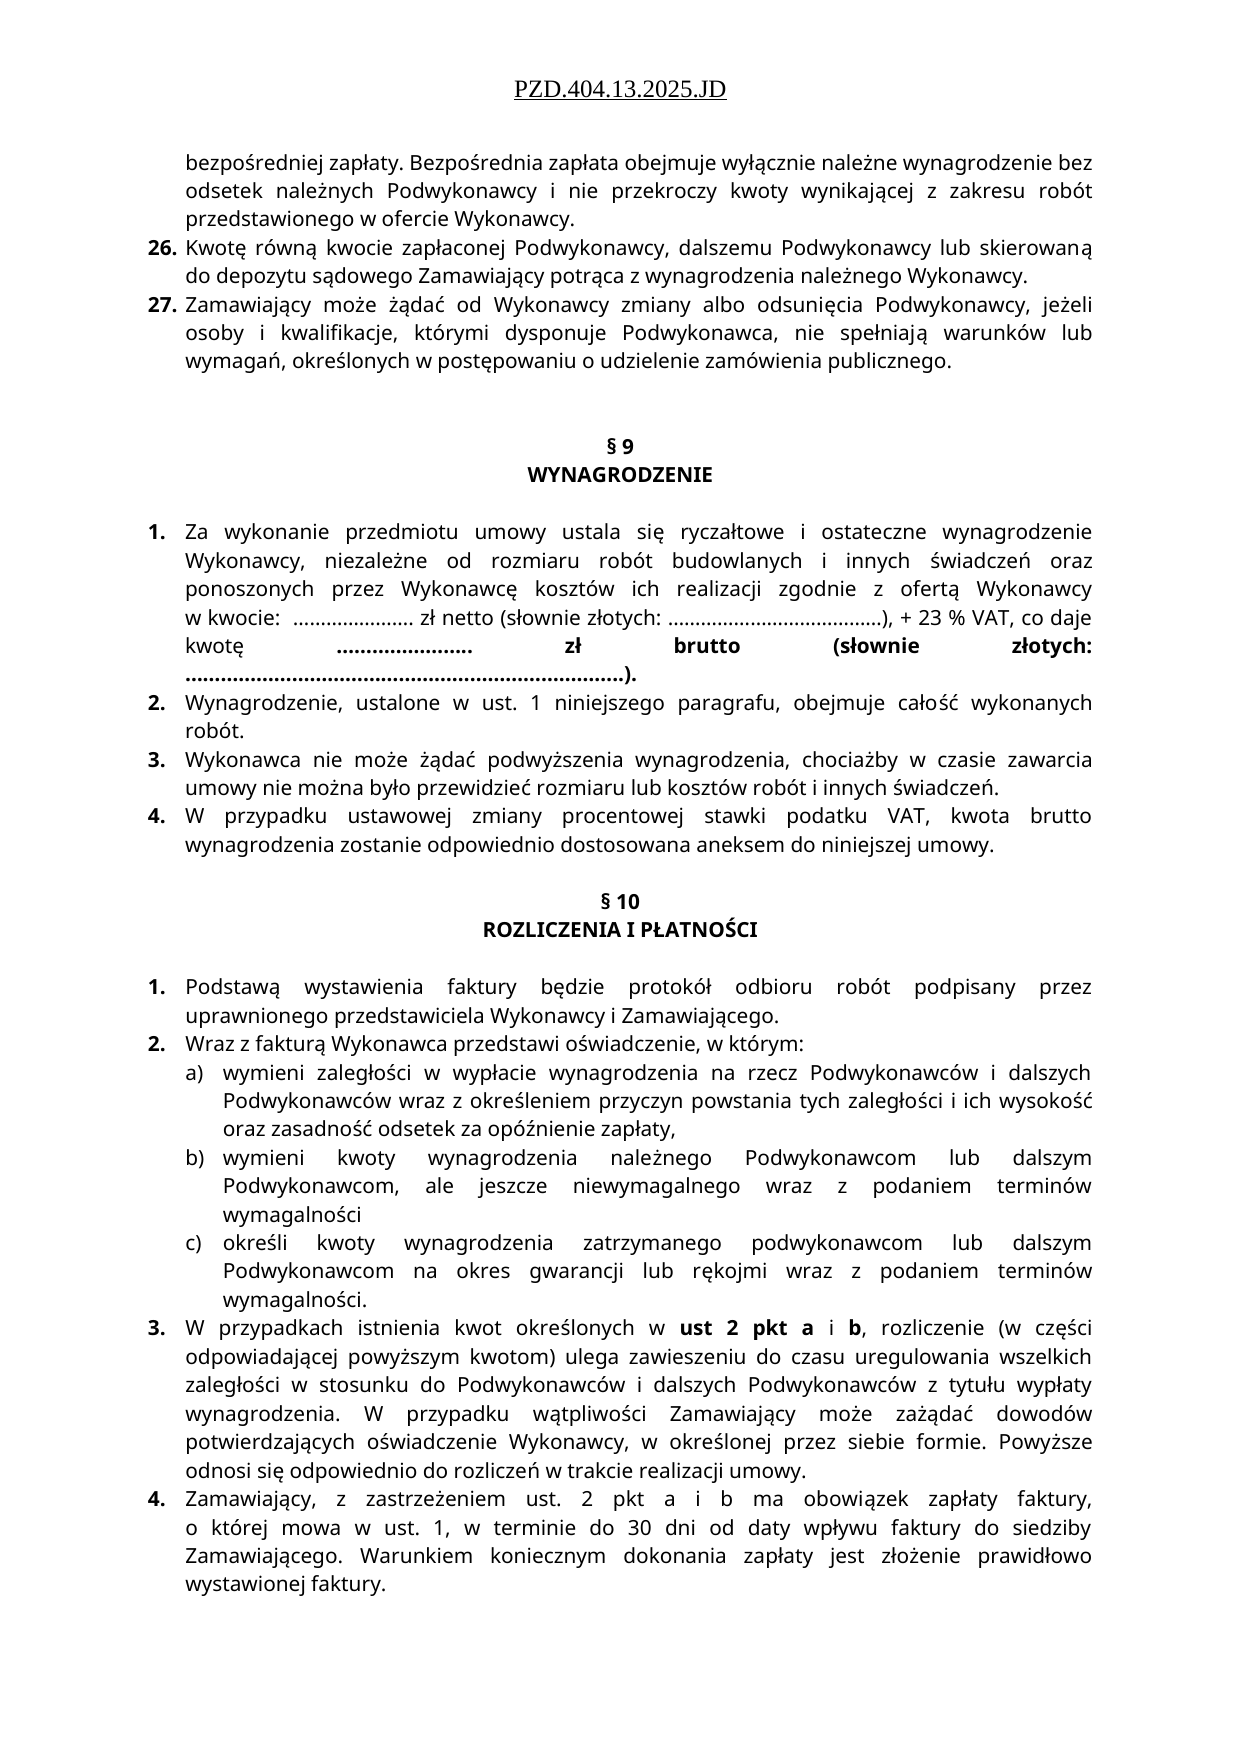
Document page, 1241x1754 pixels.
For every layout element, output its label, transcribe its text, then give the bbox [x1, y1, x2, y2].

list Wynagrodzenie, ustalone w ust. 1 niniejszego paragrafu, obejmuje całość wykonanych robót. [148, 688, 1093, 745]
list Wykonawca nie może żądać podwyższenia wynagrodzenia, chociażby w czasie zawarcia umowy nie można było przewidzieć rozmiaru lub kosztów robót i innych świadczeń. [148, 745, 1093, 802]
list Zamawiający, z zastrzeżeniem ust. 2 pkt a i b ma obowiązek zapłaty faktury, o której mowa w ust. 1, w terminie do 30 dni od daty wpływu faktury do siedziby Zamawiającego. Warunkiem koniecznym dokonania zapłaty jest złożenie prawidłowo wystawionej faktury. [148, 1484, 1093, 1598]
text ROZLICZENIA I PŁATNOŚCI [148, 915, 1093, 944]
list Wraz z fakturą Wykonawca przedstawi oświadczenie, w którym: [148, 1029, 1093, 1058]
list W przypadku ustawowej zmiany procentowej stawki podatku VAT, kwota brutto wynagrodzenia zostanie odpowiednio dostosowana aneksem do niniejszej umowy. [148, 802, 1093, 858]
list określi kwoty wynagrodzenia zatrzymanego podwykonawcom lub dalszym Podwykonawcom na okres gwarancji lub rękojmi wraz z podaniem terminów wymagalności. [185, 1228, 1093, 1313]
list W przypadkach istnienia kwot określonych w ust 2 pkt a i b, rozliczenie (w części odpowiadającej powyższym kwotom) ulega zawieszeniu do czasu uregulowania wszelkich zaległości w stosunku do Podwykonawców i dalszych Podwykonawców z tytułu wypłaty wynagrodzenia. W przypadku wątpliwości Zamawiający może zażądać dowodów potwierdzających oświadczenie Wykonawcy, w określonej przez siebie formie. Powyższe odnosi się odpowiednio do rozliczeń w trakcie realizacji umowy. [148, 1313, 1093, 1484]
list Zamawiający może żądać od Wykonawcy zmiany albo odsunięcia Podwykonawcy, jeżeli osoby i kwalifikacje, którymi dysponuje Podwykonawca, nie spełniają warunków lub wymagań, określonych w postępowaniu o udzielenie zamówienia publicznego. [148, 290, 1093, 375]
text § 10 [148, 887, 1093, 915]
list wymieni kwoty wynagrodzenia należnego Podwykonawcom lub dalszym Podwykonawcom, ale jeszcze niewymagalnego wraz z podaniem terminów wymagalności [185, 1143, 1093, 1228]
list Kwotę równą kwocie zapłaconej Podwykonawcy, dalszemu Podwykonawcy lub skierowaną do depozytu sądowego Zamawiający potrąca z wynagrodzenia należnego Wykonawcy. [148, 233, 1093, 290]
list wymieni zaległości w wypłacie wynagrodzenia na rzecz Podwykonawców i dalszych Podwykonawców wraz z określeniem przyczyn powstania tych zaległości i ich wysokość oraz zasadność odsetek za opóźnienie zapłaty, [185, 1058, 1093, 1143]
text § 9 [148, 432, 1093, 460]
list Podstawą wystawienia faktury będzie protokół odbioru robót podpisany przez uprawnionego przedstawiciela Wykonawcy i Zamawiającego. [148, 972, 1093, 1029]
text WYNAGRODZENIE [148, 460, 1093, 489]
list Za wykonanie przedmiotu umowy ustala się ryczałtowe i ostateczne wynagrodzenie Wykonawcy, niezależne od rozmiaru robót budowlanych i innych świadczeń oraz ponoszonych przez Wykonawcę kosztów ich realizacji zgodnie z ofertą Wykonawcy w kwocie: …………………. zł netto (słownie złotych: …………………………………), + 23 % VAT, co daje kwotę ………………….. zł brutto (słownie złotych: ………………………………………………………………..). [148, 517, 1093, 688]
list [148, 148, 1093, 233]
